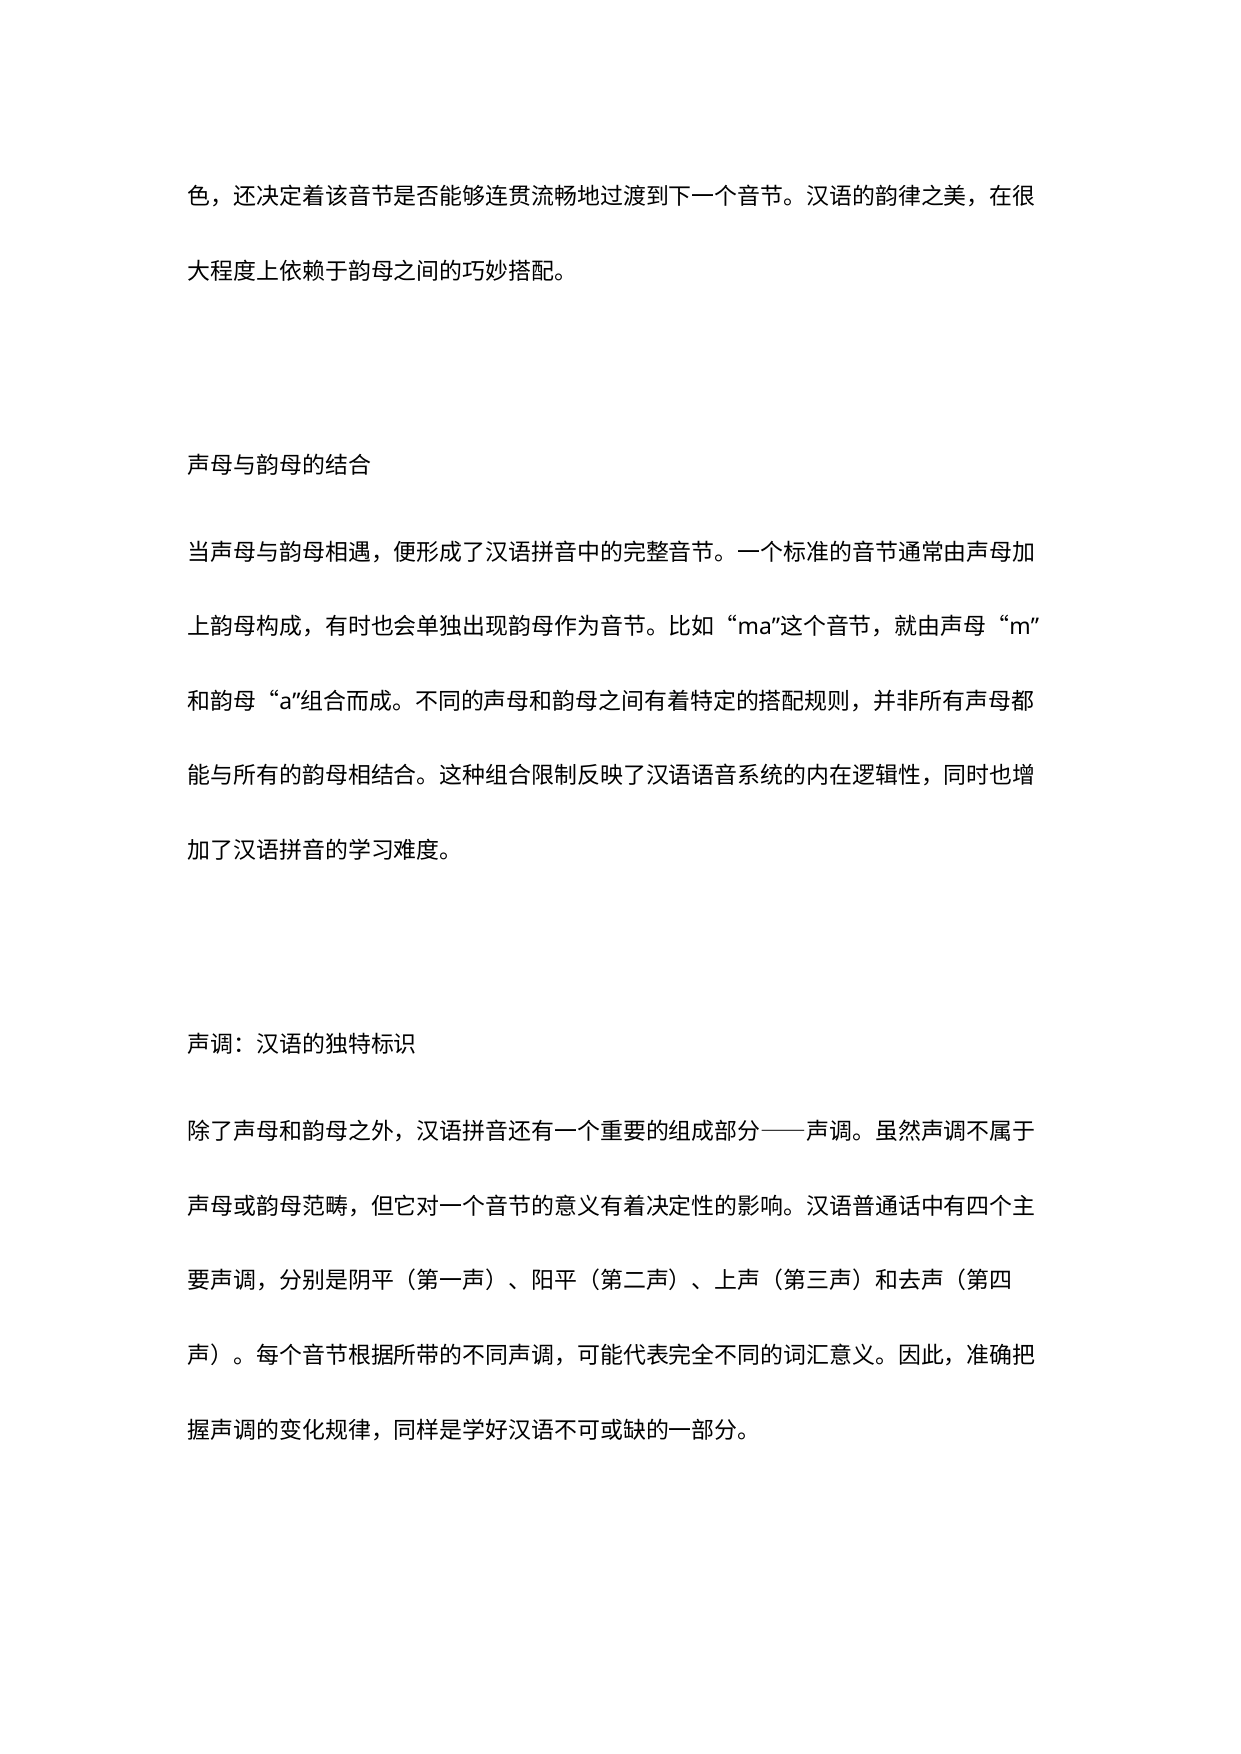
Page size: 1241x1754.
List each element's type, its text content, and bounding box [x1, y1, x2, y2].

text 声调：汉语的独特标识 [187, 1011, 1053, 1076]
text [187, 162, 1053, 302]
text 除了声母和韵母之外，汉语拼音还有一个重要的组成部分——声调。虽然声调不属于声母或韵母范畴，但它对一个音节的意义有着决定性的影响。汉语普通话中有四个主要声调，分别是阴平（第一声）、阳平（第二声）、上声（第三声）和去声（第四声）。每个音节根据所带的不同声调，可能代表完全不同的词汇意义。因此，准确把握声调的变化规律，同样是学好汉语不可或缺的一部分。 [187, 1097, 1053, 1461]
text 声母与韵母的结合 [187, 431, 1053, 496]
text 当声母与韵母相遇，便形成了汉语拼音中的完整音节。一个标准的音节通常由声母加上韵母构成，有时也会单独出现韵母作为音节。比如“ma”这个音节，就由声母“m”和韵母“a”组合而成。不同的声母和韵母之间有着特定的搭配规则，并非所有声母都能与所有的韵母相结合。这种组合限制反映了汉语语音系统的内在逻辑性，同时也增加了汉语拼音的学习难度。 [187, 517, 1053, 881]
